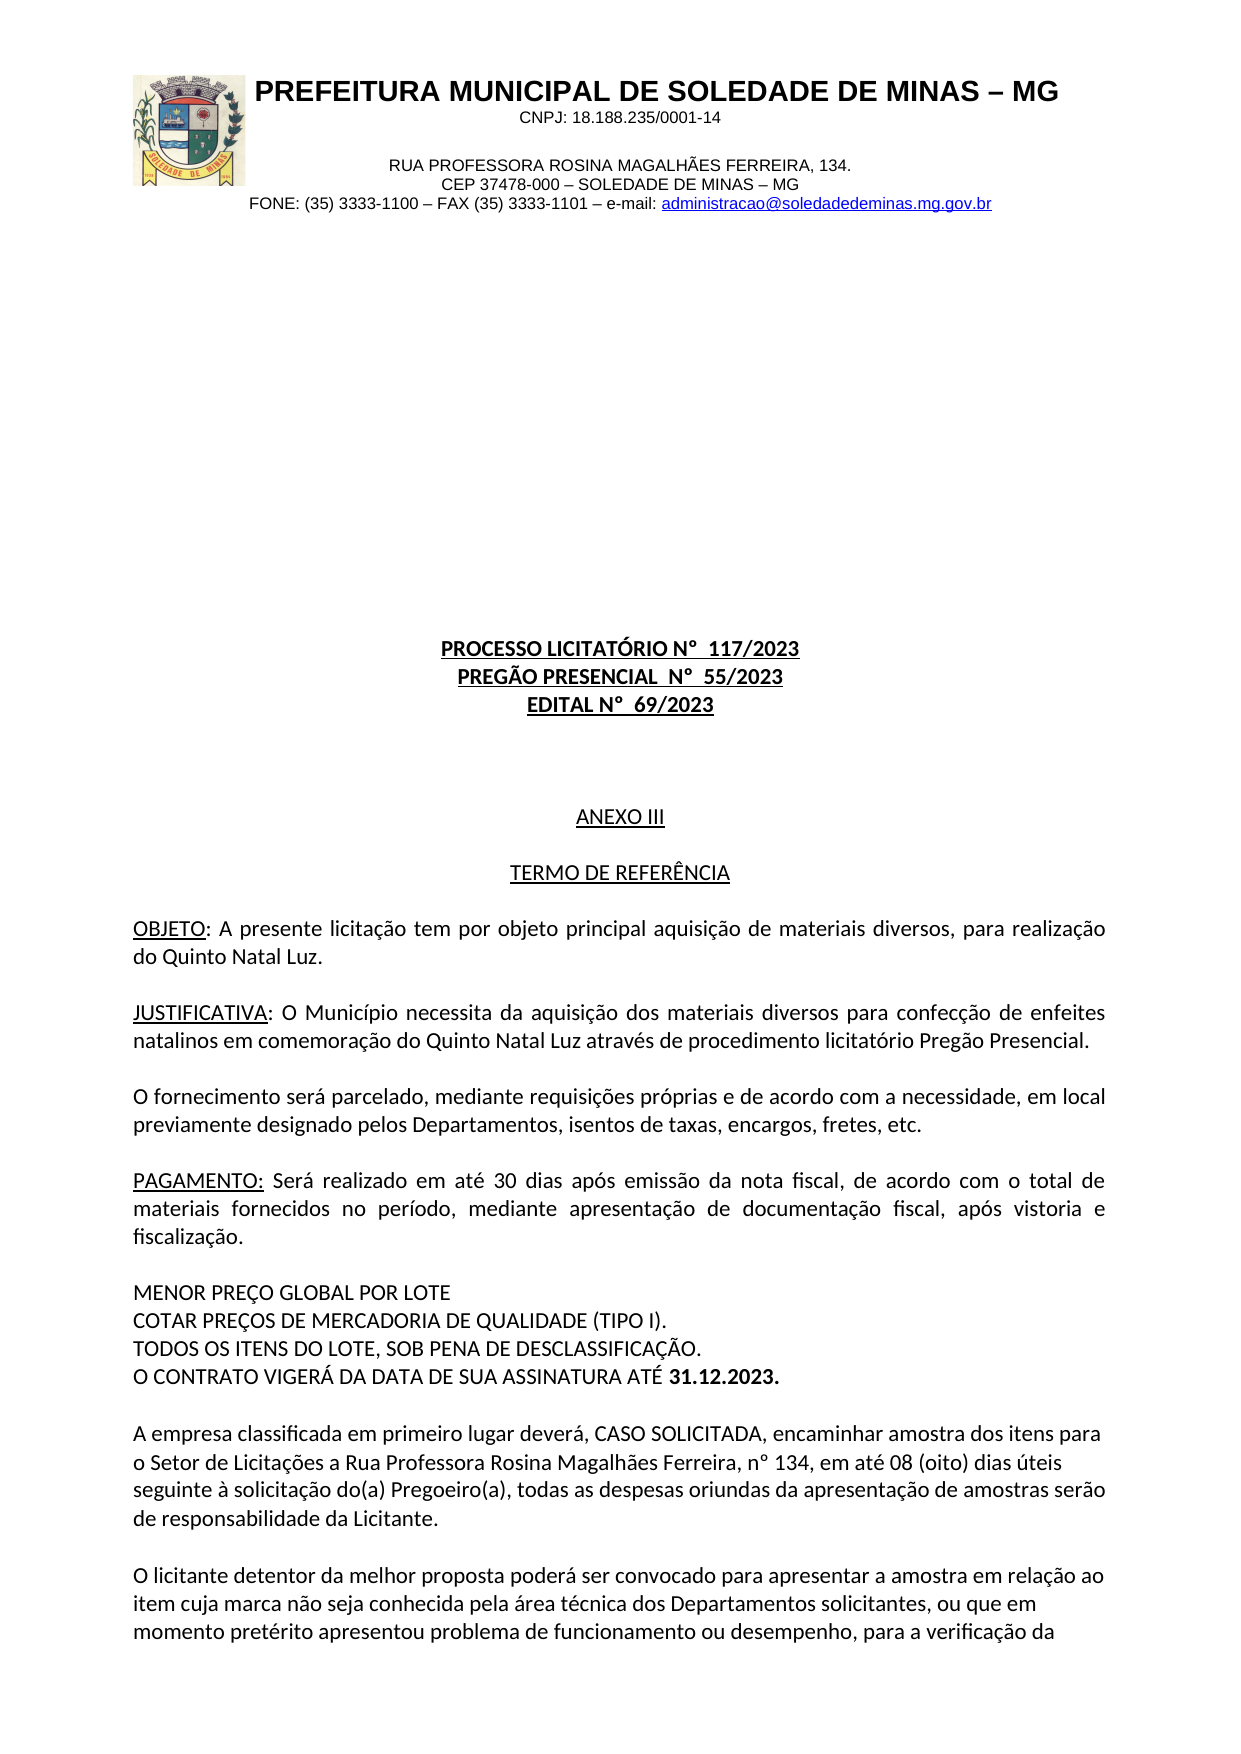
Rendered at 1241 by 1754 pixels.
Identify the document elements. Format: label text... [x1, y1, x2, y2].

text EDITAL Nº 69/2023 [133, 690, 1107, 718]
picture [132, 75, 246, 185]
text OBJETO: A presente licitação tem por objeto principal aquisição de materiais diversos, para realização do Quinto Natal Luz. [133, 914, 1107, 970]
text PREGÃO PRESENCIAL Nº 55/2023 [133, 662, 1107, 690]
text O CONTRATO VIGERÁ DA DATA DE SUA ASSINATURA ATÉ 31.12.2023. [133, 1362, 1107, 1390]
text A empresa classificada em primeiro lugar deverá, CASO SOLICITADA, encaminhar amostra dos itens para o Setor de Licitações a Rua Professora Rosina Magalhães Ferreira, nº 134, em até 08 (oito) dias úteis seguinte à solicitação do(a) Pregoeiro(a), todas as despesas oriundas da apresentação de amostras serão de responsabilidade da Licitante. [133, 1419, 1107, 1532]
text O fornecimento será parcelado, mediante requisições próprias e de acordo com a necessidade, em local previamente designado pelos Departamentos, isentos de taxas, encargos, fretes, etc. [133, 1082, 1107, 1138]
text MENOR PREÇO GLOBAL POR LOTE [133, 1278, 1107, 1306]
text TODOS OS ITENS DO LOTE, SOB PENA DE DESCLASSIFICAÇÃO. [133, 1334, 1107, 1362]
text PROCESSO LICITATÓRIO Nº 117/2023 [133, 634, 1107, 662]
text PAGAMENTO: Será realizado em até 30 dias após emissão da nota fiscal, de acordo com o total de materiais fornecidos no período, mediante apresentação de documentação fiscal, após vistoria e fiscalização. [133, 1166, 1107, 1250]
text COTAR PREÇOS DE MERCADORIA DE QUALIDADE (TIPO I). [133, 1306, 1107, 1334]
text JUSTIFICATIVA: O Município necessita da aquisição dos materiais diversos para confecção de enfeites natalinos em comemoração do Quinto Natal Luz através de procedimento licitatório Pregão Presencial. [133, 998, 1107, 1054]
text TERMO DE REFERÊNCIA [133, 858, 1107, 886]
text ANEXO III [133, 802, 1107, 830]
